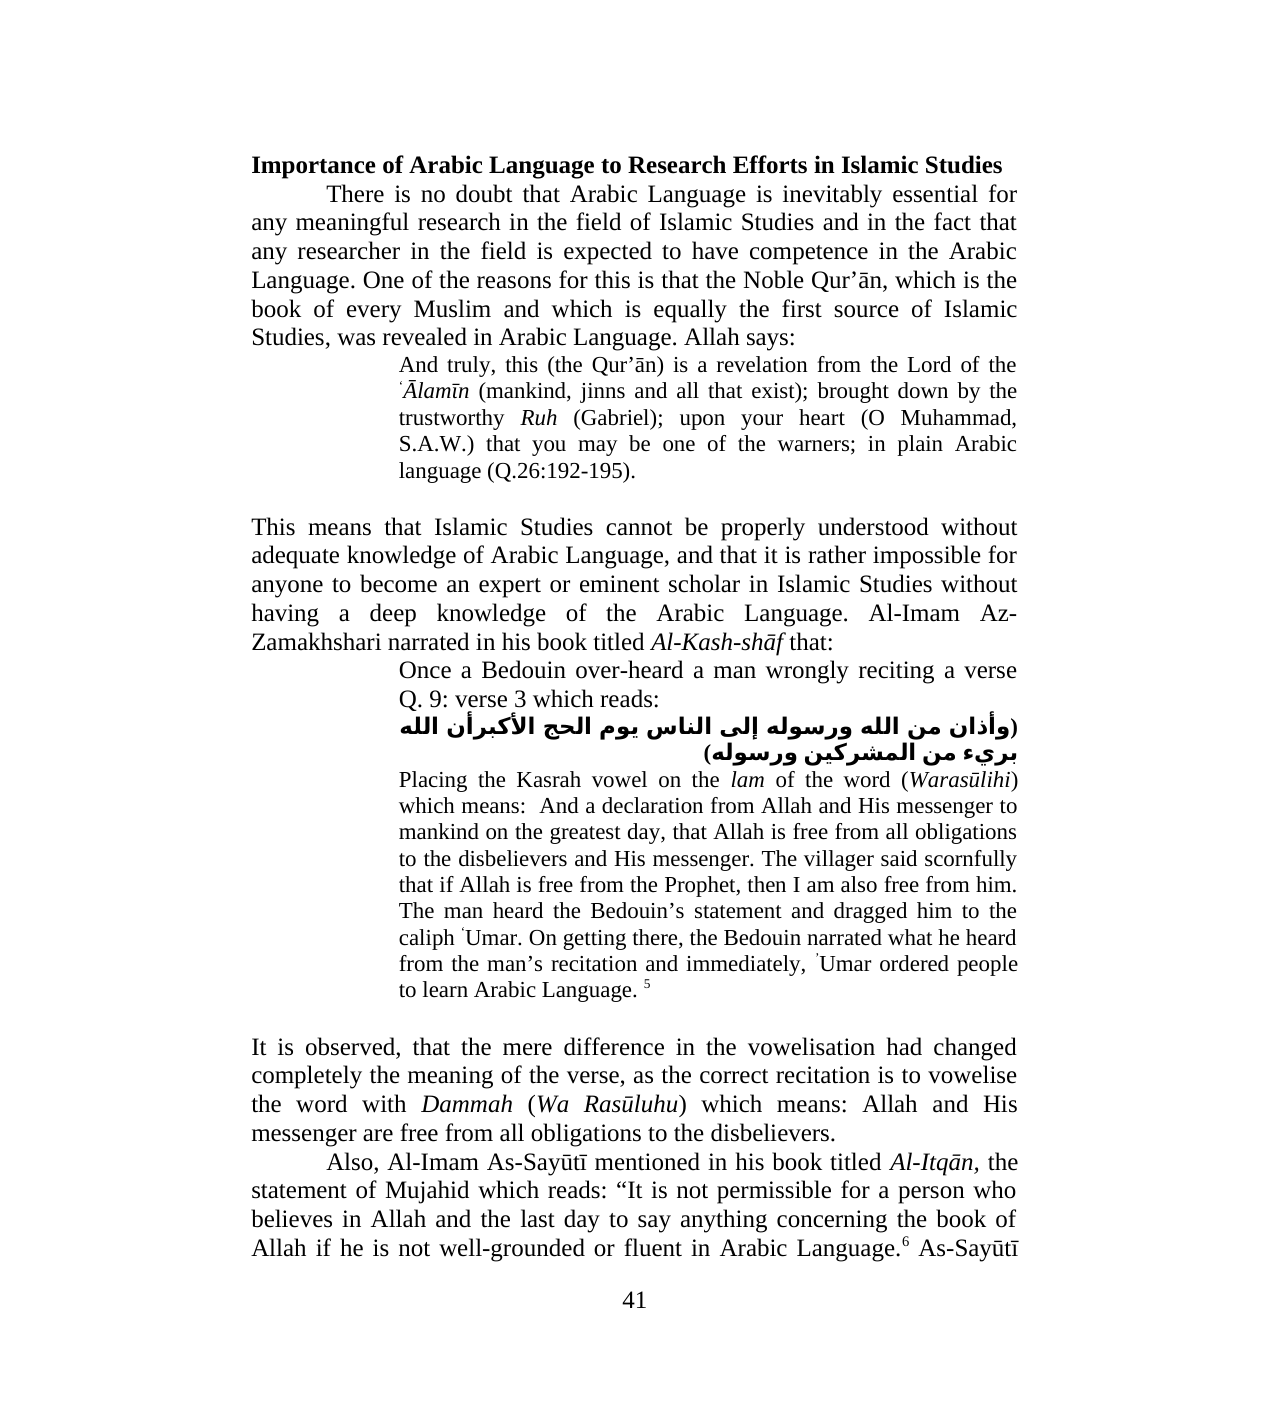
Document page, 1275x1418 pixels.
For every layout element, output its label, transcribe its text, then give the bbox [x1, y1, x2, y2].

text Importance of Arabic Language to Research Efforts in Islamic Studies [251, 150, 1018, 179]
text There is no doubt that Arabic Language is inevitably essential for any meaningful research in the field of Islamic Studies and in the fact that any researcher in the field is expected to have competence in the Arabic Language. One of the reasons for this is that the Noble Qur’ān, which is the book of every Muslim and which is equally the first source of Islamic Studies, was revealed in Arabic Language. Allah says: [251, 179, 1018, 351]
text (وأذان من الله ورسوله إلى الناس يوم الحج الأكبرأن الله بريء من المشركين ورسوله) [399, 713, 1018, 766]
text It is observed, that the mere difference in the vowelisation had changed completely the meaning of the verse, as the correct recitation is to vowelise the word with Dammah (Wa Rasūluhu) which means: Allah and His messenger are free from all obligations to the disbelievers. [251, 1032, 1018, 1147]
list And truly, this (the Qur’ān) is a revelation from the Lord of the ‘Ālamῑn (mankind, jinns and all that exist); brought down by the trustworthy Ruh (Gabriel); upon your heart (O Muhammad, S.A.W.) that you may be one of the warners; in plain Arabic language (Q.26:192-195). [399, 351, 1018, 483]
text Placing the Kasrah vowel on the lam of the word (Warasūlihi) which means: And a declaration from Allah and His messenger to mankind on the greatest day, that Allah is free from all obligations to the disbelievers and His messenger. The villager said scornfully that if Allah is free from the Prophet, then I am also free from him. The man heard the Bedouin’s statement and dragged him to the caliph ‘Umar. On getting there, the Bedouin narrated what he heard from the man’s recitation and immediately, ’Umar ordered people to learn Arabic Language. 5 [399, 766, 1018, 1003]
text This means that Islamic Studies cannot be properly understood without adequate knowledge of Arabic Language, and that it is rather impossible for anyone to become an expert or eminent scholar in Islamic Studies without having a deep knowledge of the Arabic Language. Al-Imam Az-Zamakhshari narrated in his book titled Al-Kash-shāf that: [251, 512, 1018, 656]
text Once a Bedouin over-heard a man wrongly reciting a verse Q. 9: verse 3 which reads: [399, 656, 1018, 713]
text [251, 1147, 1018, 1262]
